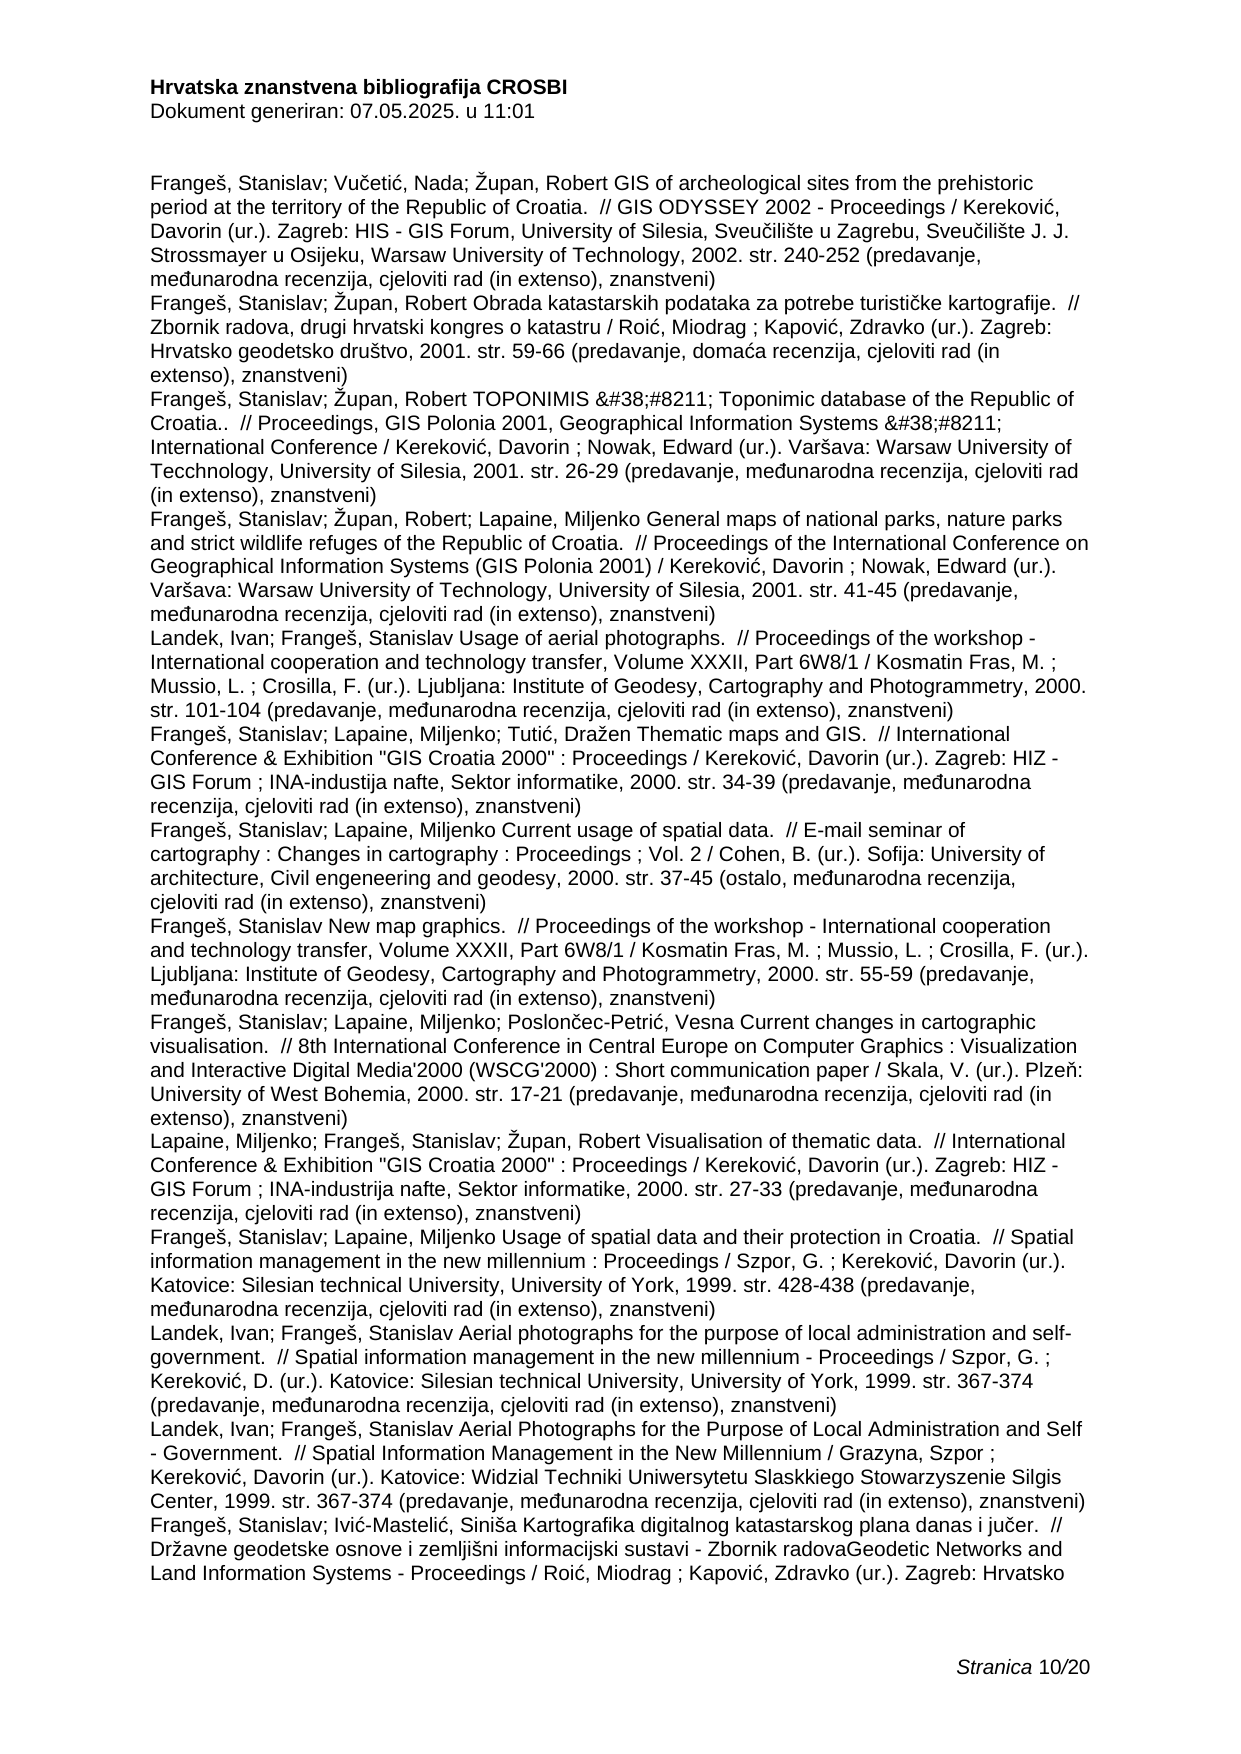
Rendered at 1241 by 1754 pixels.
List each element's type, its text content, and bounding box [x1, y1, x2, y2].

text Frangeš, Stanislav; Lapaine, Miljenko; Poslončec-Petrić, Vesna [150, 1009, 1090, 1129]
text Frangeš, Stanislav; Župan, Robert; Lapaine, Miljenko [150, 506, 1090, 626]
text Landek, Ivan; Frangeš, Stanislav [150, 1417, 1090, 1513]
text Lapaine, Miljenko; Frangeš, Stanislav; Župan, Robert [150, 1129, 1090, 1225]
text Landek, Ivan; Frangeš, Stanislav [150, 1321, 1090, 1417]
text Frangeš, Stanislav; Vučetić, Nada; Župan, Robert [150, 171, 1090, 291]
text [150, 1513, 1090, 1584]
text Frangeš, Stanislav; Lapaine, Miljenko [150, 818, 1090, 914]
text Frangeš, Stanislav; Lapaine, Miljenko [150, 1225, 1090, 1321]
text Frangeš, Stanislav; Lapaine, Miljenko; Tutić, Dražen [150, 722, 1090, 818]
text Frangeš, Stanislav [150, 914, 1090, 1009]
text Frangeš, Stanislav; Župan, Robert [150, 291, 1090, 387]
text Landek, Ivan; Frangeš, Stanislav [150, 626, 1090, 722]
text Frangeš, Stanislav; Župan, Robert [150, 387, 1090, 506]
